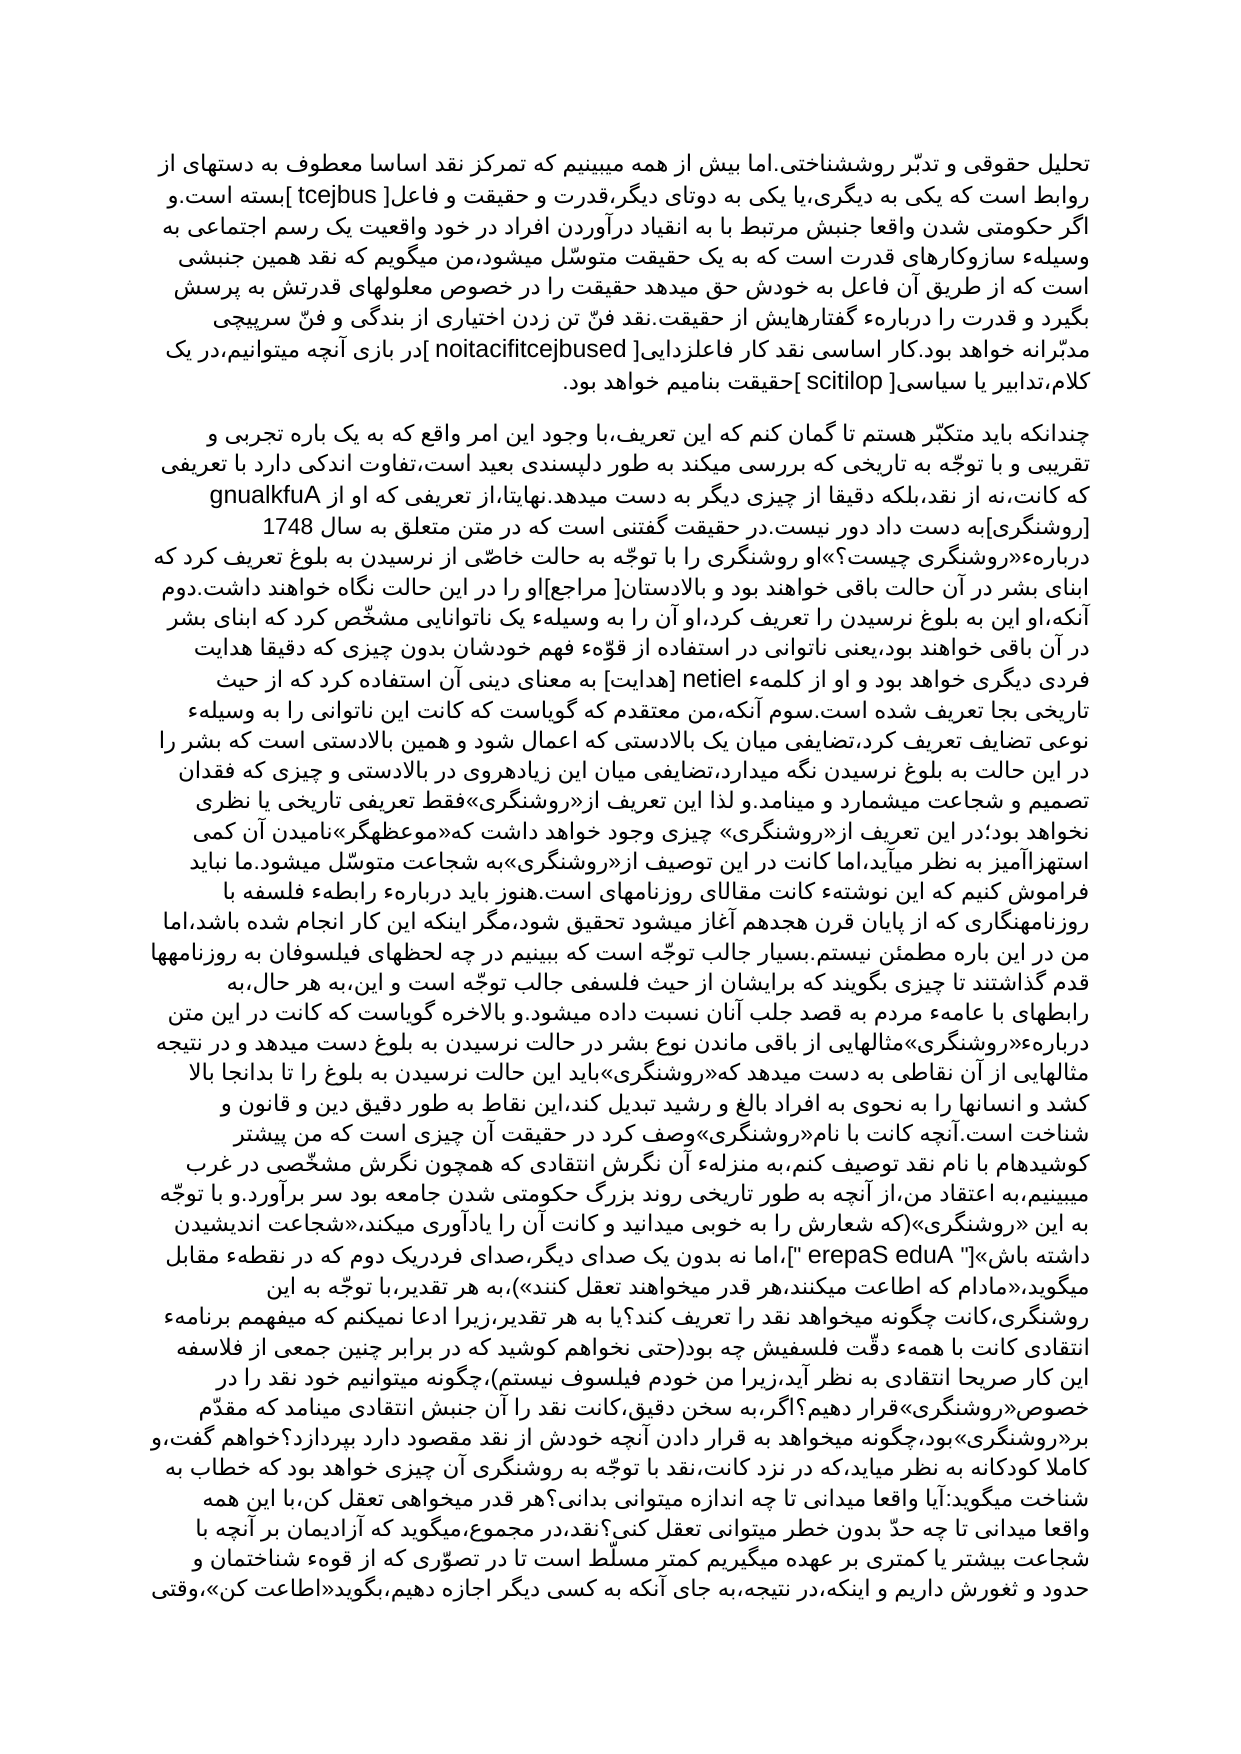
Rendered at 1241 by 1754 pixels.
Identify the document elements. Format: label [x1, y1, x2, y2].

text [150, 420, 1090, 1602]
text [150, 150, 1090, 395]
